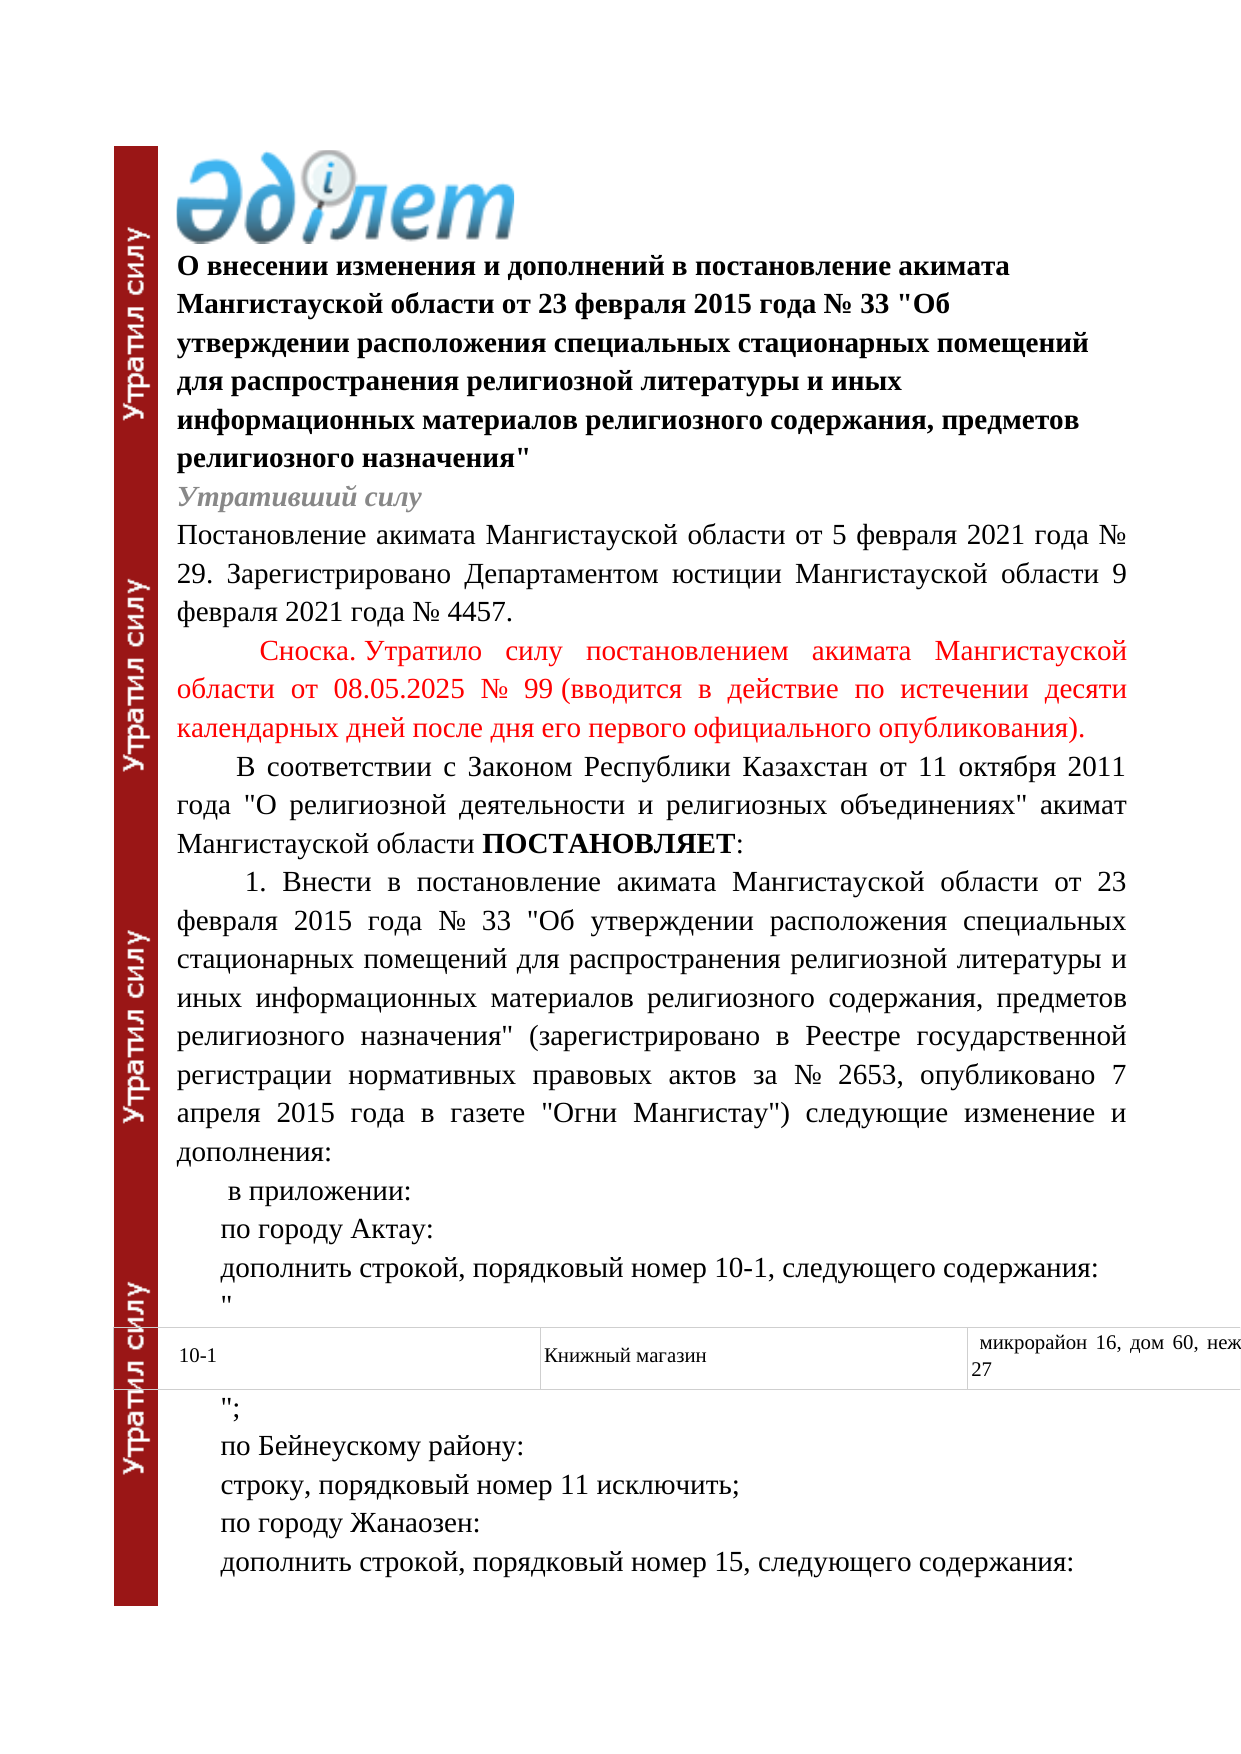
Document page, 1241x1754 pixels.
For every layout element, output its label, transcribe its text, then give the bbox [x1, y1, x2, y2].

picture [114, 1539, 158, 1544]
text строку, порядковый номер 11 исключить; [112, 1467, 1128, 1501]
text по городу Актау: [112, 1211, 1128, 1245]
picture [114, 1501, 158, 1506]
picture [114, 1283, 158, 1288]
picture [114, 1206, 158, 1211]
picture [114, 1462, 158, 1467]
text в приложении: [112, 1173, 1128, 1206]
picture [114, 628, 158, 633]
text " [112, 1288, 1128, 1322]
text Сноска. Утратило силу постановлением акимата Мангистауской области от 08.05.2025 № 99 (вводится в действие по истечении десяти календарных дней после дня его первого официального опубликования). [112, 633, 1128, 744]
picture [114, 1168, 158, 1173]
text 1. Внести в постановление акимата Мангистауской области от 23 февраля 2015 года № 33 "Об утверждении расположения специальных стационарных помещений для распространения религиозной литературы и иных информационных материалов религиозного содержания, предметов религиозного назначения" (зарегистрировано в Реестре государственной регистрации нормативных правовых актов за № 2653, опубликовано 7 апреля 2015 года в газете "Огни Мангистау") следующие изменение и дополнения: [112, 864, 1128, 1168]
picture [114, 859, 158, 864]
text Утративший силу [112, 479, 1128, 512]
text "; [112, 1390, 1128, 1423]
text дополнить строкой, порядковый номер 10-1, следующего содержания: [112, 1250, 1128, 1283]
text по Бейнеускому району: [112, 1428, 1128, 1462]
table_header 10-1 [114, 1328, 540, 1389]
picture [114, 1322, 158, 1327]
picture [114, 474, 158, 479]
picture [114, 1245, 158, 1250]
text Постановление акимата Мангистауской области от 5 февраля 2021 года № 29. Зарегистрировано Департаментом юстиции Мангистауской области 9 февраля 2021 года № 4457. [112, 517, 1128, 628]
text по городу Жанаозен: [112, 1506, 1128, 1539]
text В соответствии с Законом Республики Казахстан от 11 октября 2011 года "О религиозной деятельности и религиозных объединениях" акимат Мангистауской области ПОСТАНОВЛЯЕТ: [112, 749, 1128, 859]
picture [114, 1578, 158, 1606]
text О внесении изменения и дополнений в постановление акимата Мангистауской области от 23 февраля 2015 года № 33 "Об утверждении расположения специальных стационарных помещений для распространения религиозной литературы и иных информационных материалов религиозного содержания, предметов религиозного назначения" [112, 248, 1128, 474]
picture [114, 512, 158, 517]
picture [114, 146, 158, 248]
table_header микрорайон 16, дом 60, нежилое помещение 27 [968, 1328, 1240, 1389]
table_header Книжный магазин [541, 1328, 967, 1389]
text дополнить строкой, порядковый номер 15, следующего содержания: [112, 1544, 1128, 1578]
picture [176, 150, 515, 244]
picture [114, 1423, 158, 1428]
picture [114, 744, 158, 749]
